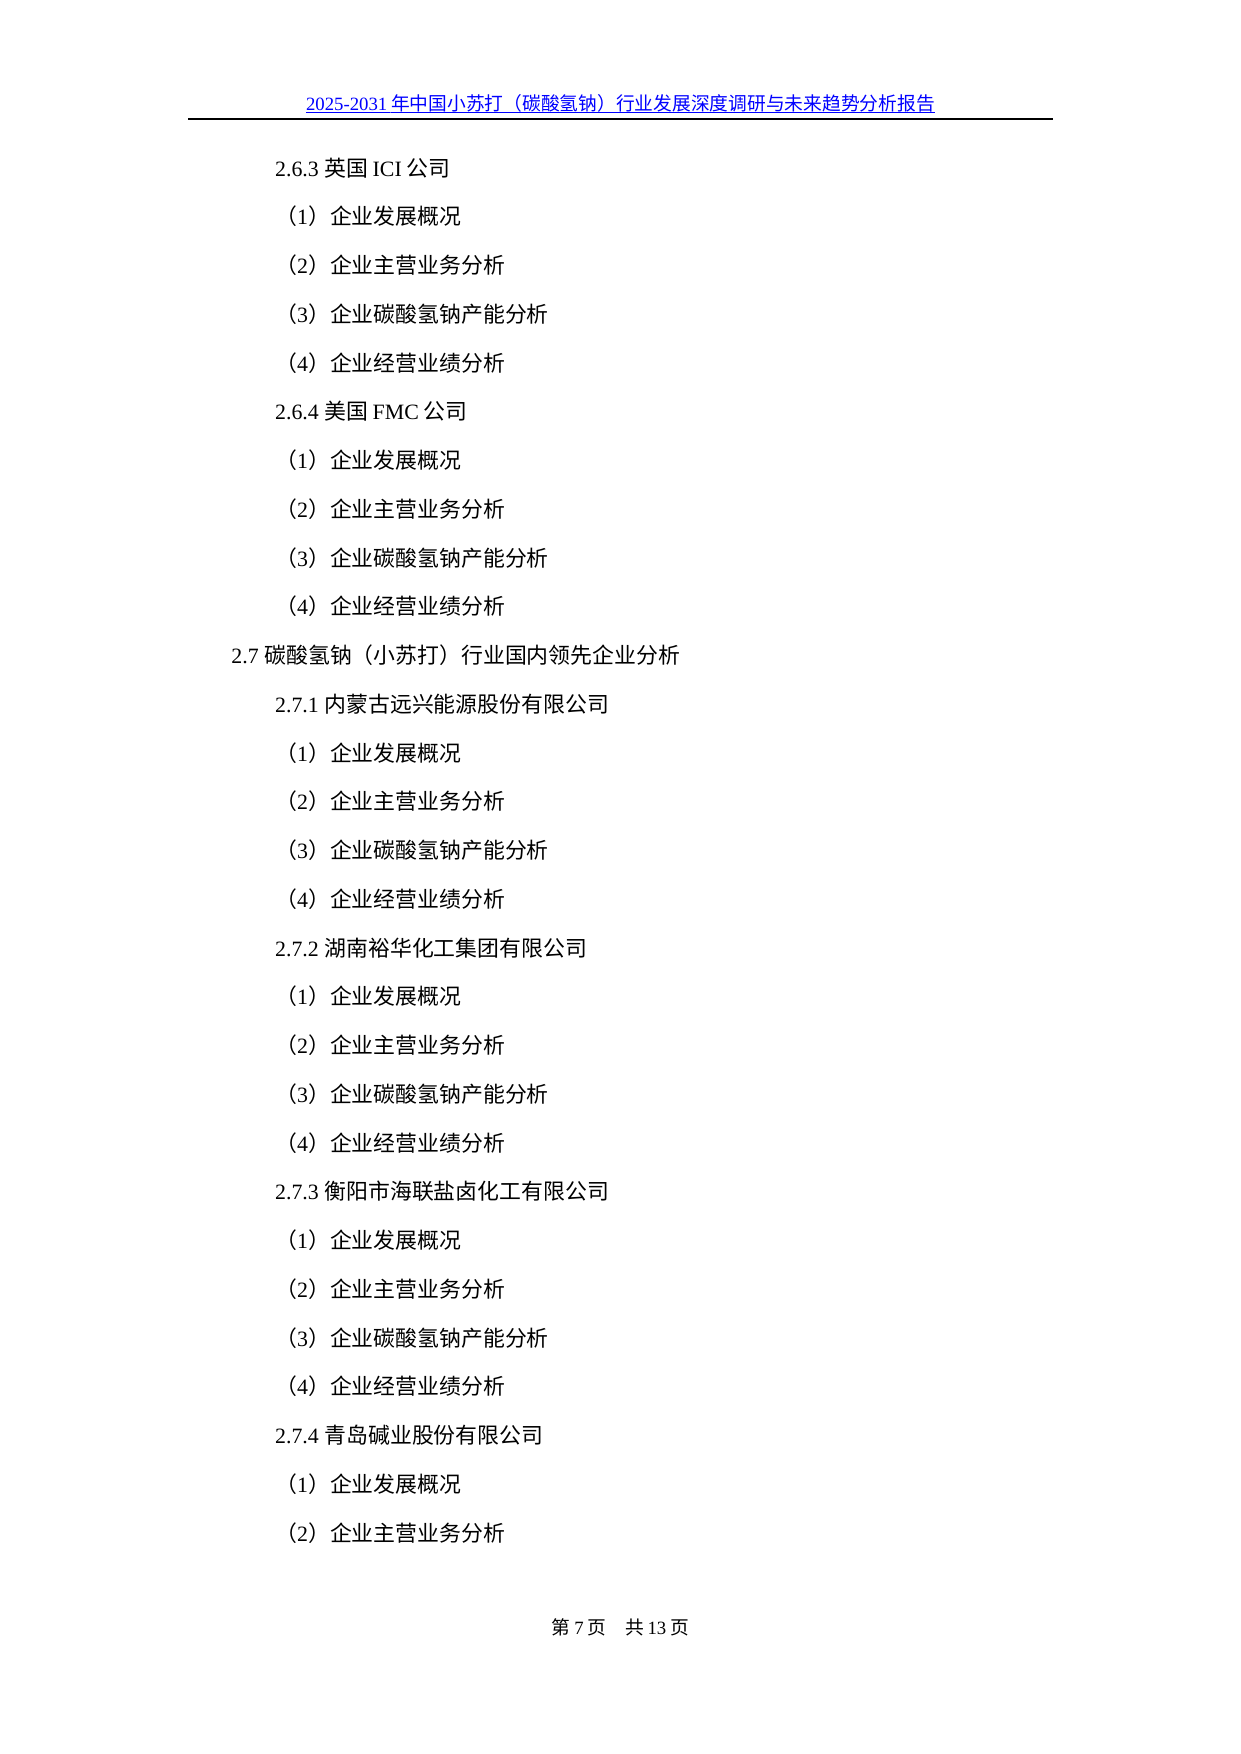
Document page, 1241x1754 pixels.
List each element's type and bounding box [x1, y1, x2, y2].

text [187, 150, 1053, 1548]
